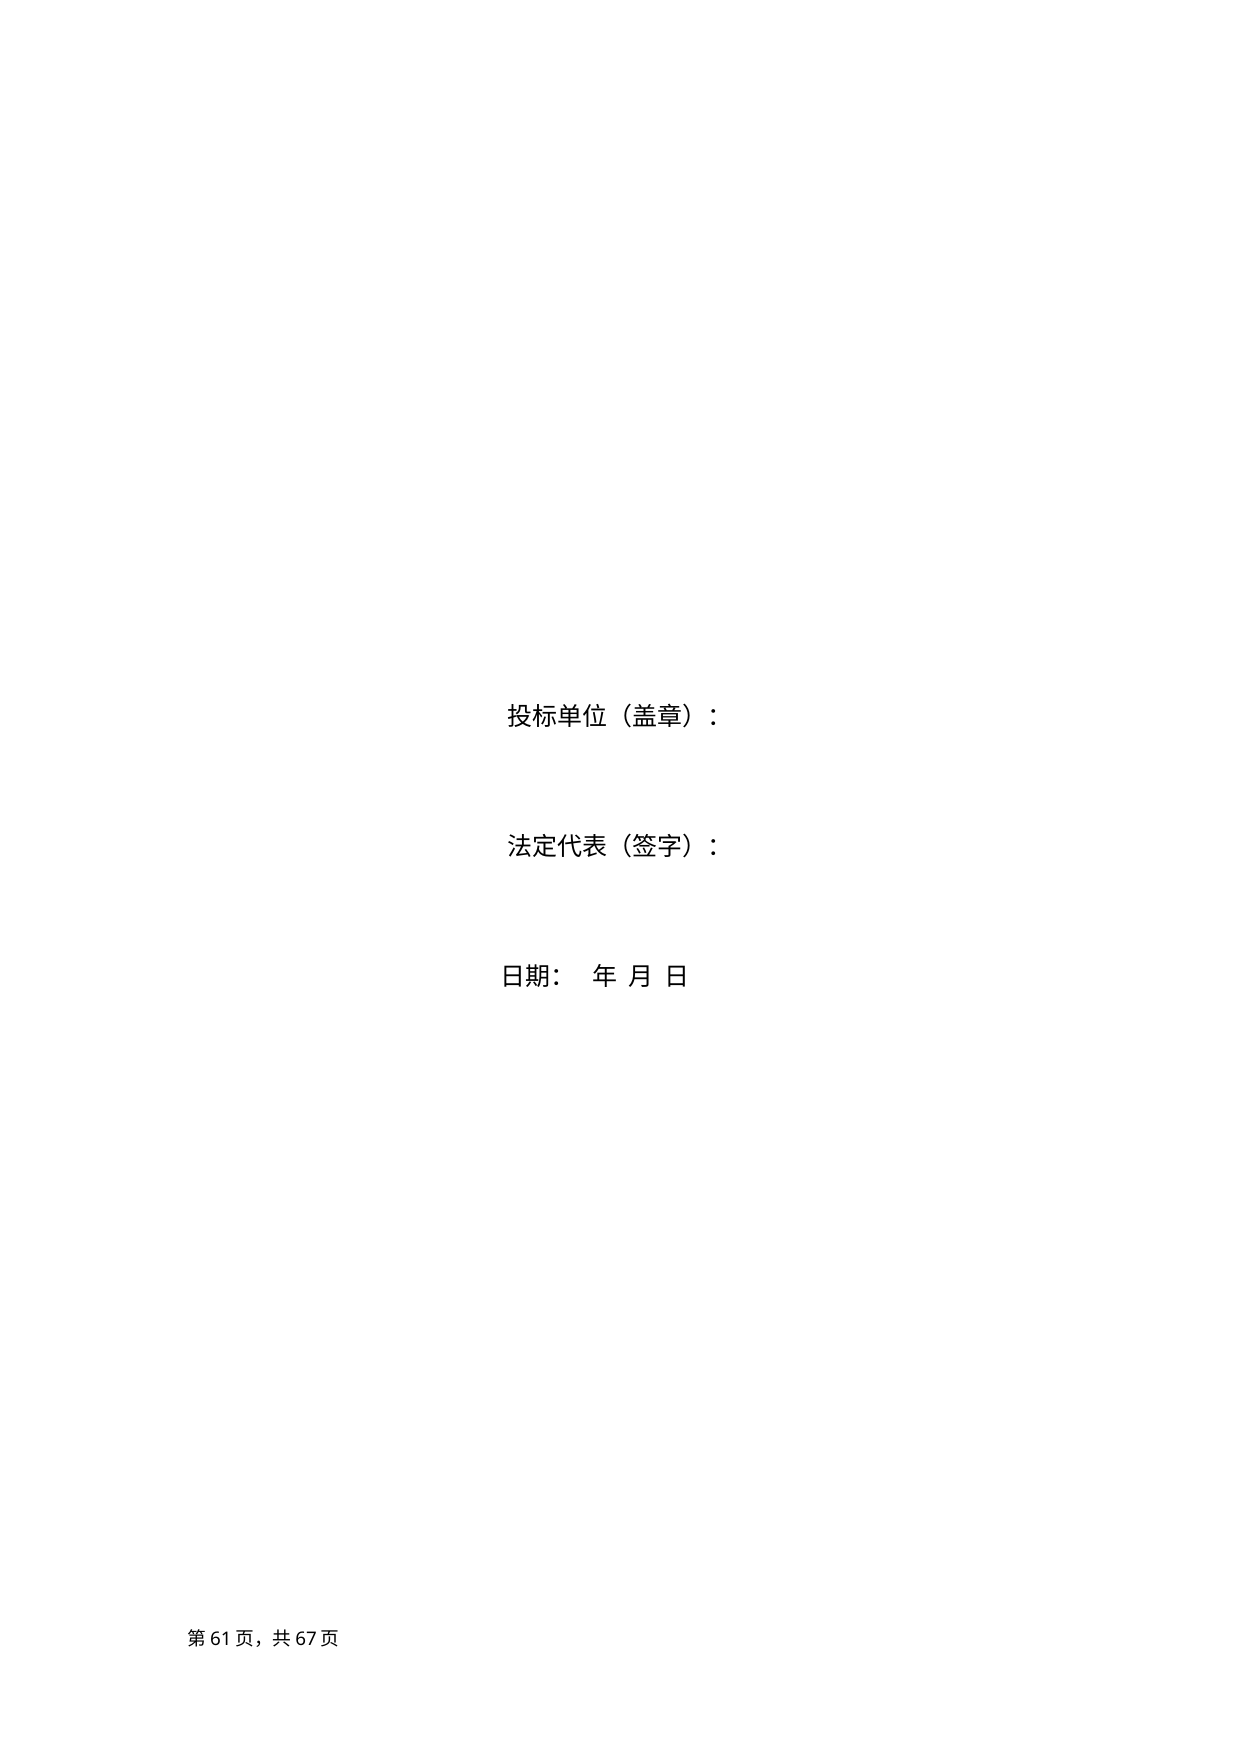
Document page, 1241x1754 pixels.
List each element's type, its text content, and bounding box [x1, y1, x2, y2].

text 法定代表（签字）： [187, 812, 1053, 877]
text 投标单位（盖章）： [187, 682, 1053, 747]
text 日期： 年 月 日 [187, 942, 1053, 1007]
